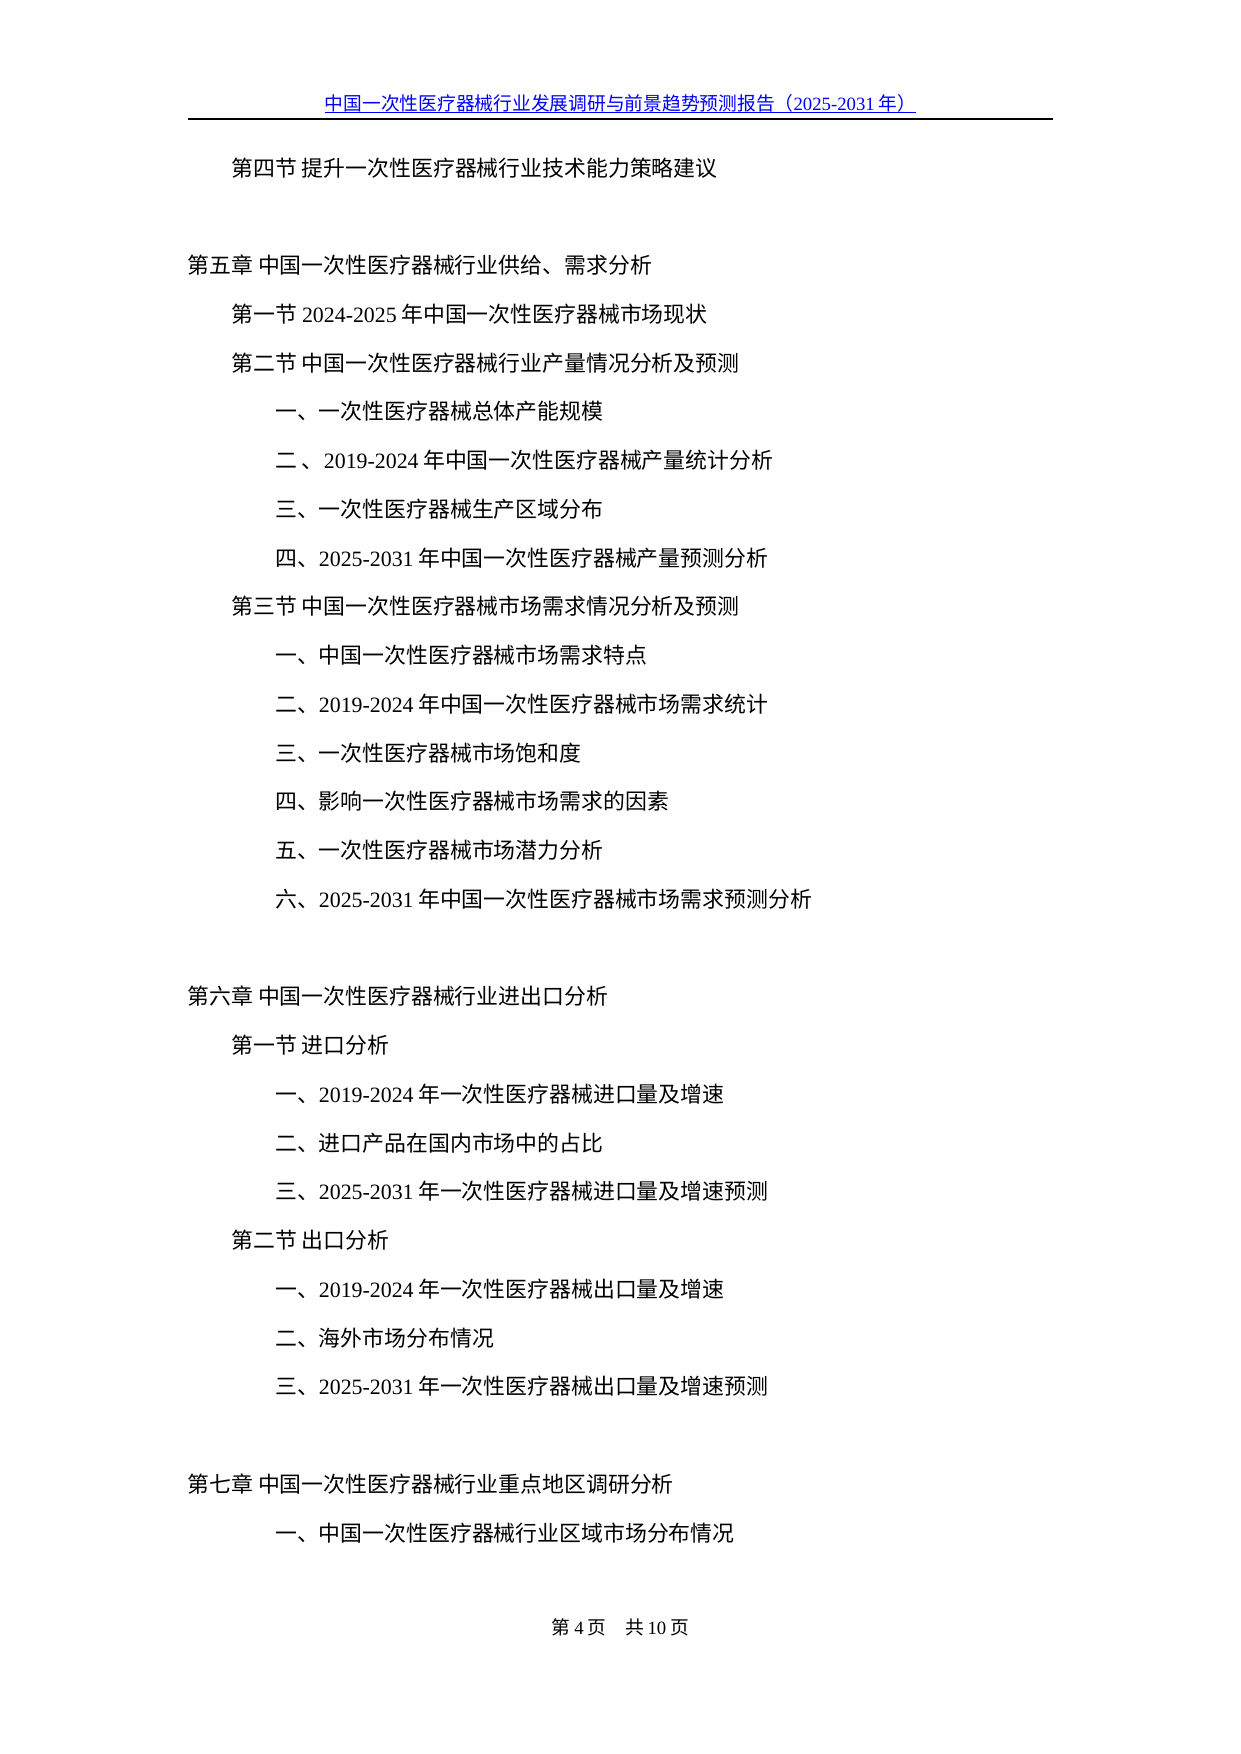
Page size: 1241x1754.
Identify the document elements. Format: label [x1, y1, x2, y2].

text [187, 150, 1053, 1548]
